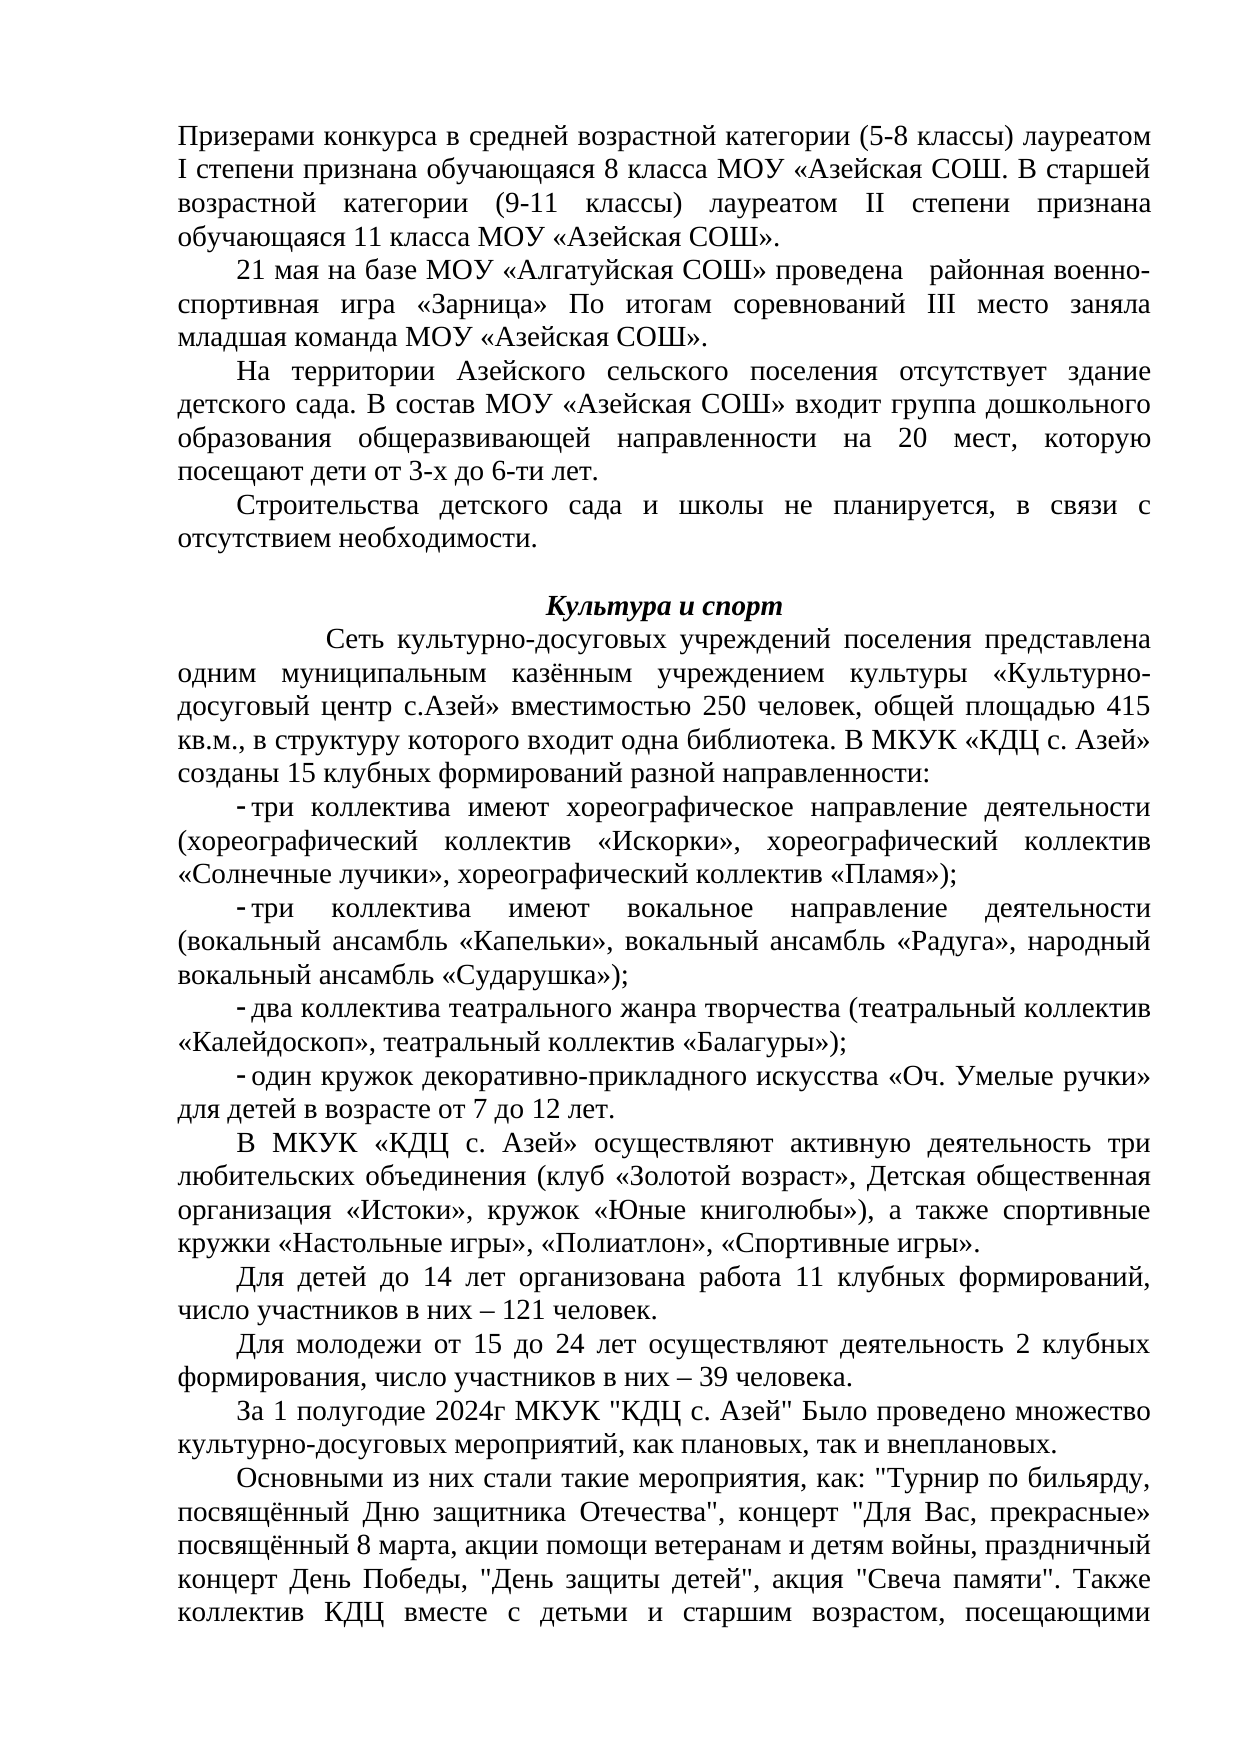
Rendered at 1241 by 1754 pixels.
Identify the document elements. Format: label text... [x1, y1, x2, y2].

text В МКУК «КДЦ с. Азей» осуществляют активную деятельность три любительских объединения (клуб «Золотой возраст», Детская общественная организация «Истоки», кружок «Юные книголюбы»), а также спортивные кружки «Настольные игры», «Полиатлон», «Спортивные игры». [177, 1125, 1152, 1259]
text Сеть культурно-досуговых учреждений поселения представлена одним муниципальным казённым учреждением культуры «Культурно-досуговый центр с.Азей» вместимостью 250 человек, общей площадью 415 кв.м., в структуру которого входит одна библиотека. В МКУК «КДЦ с. Азей» созданы 15 клубных формирований разной направленности: [177, 621, 1152, 789]
text Культура и спорт [177, 588, 1152, 621]
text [177, 118, 1152, 252]
text На территории Азейского сельского поселения отсутствует здание детского сада. В состав МОУ «Азейская СОШ» входит группа дошкольного образования общеразвивающей направленности на 20 мест, которую посещают дети от 3-х до 6-ти лет. [177, 353, 1152, 487]
text За 1 полугодие 2024г МКУК "КДЦ с. Азей" Было проведено множество культурно-досуговых мероприятий, как плановых, так и внеплановых. [177, 1393, 1152, 1460]
text Строительства детского сада и школы не планируется, в связи с отсутствием необходимости. [177, 487, 1152, 554]
list три коллектива имеют вокальное направление деятельности (вокальный ансамбль «Капельки», вокальный ансамбль «Радуга», народный вокальный ансамбль «Сударушка»); [177, 890, 1152, 990]
list два коллектива театрального жанра творчества (театральный коллектив «Калейдоскоп», театральный коллектив «Балагуры»); [177, 990, 1152, 1058]
text 21 мая на базе МОУ «Алгатуйская СОШ» проведена районная военно-спортивная игра «Зарница» По итогам соревнований III место заняла младшая команда МОУ «Азейская СОШ». [177, 252, 1152, 353]
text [177, 1460, 1152, 1628]
text Для детей до 14 лет организована работа 11 клубных формирований, число участников в них – 121 человек. [177, 1259, 1152, 1326]
text Для молодежи от 15 до 24 лет осуществляют деятельность 2 клубных формирования, число участников в них – 39 человека. [177, 1326, 1152, 1393]
list три коллектива имеют хореографическое направление деятельности (хореографический коллектив «Искорки», хореографический коллектив «Солнечные лучики», хореографический коллектив «Пламя»); [177, 789, 1152, 890]
list один кружок декоративно-прикладного искусства «Оч. Умелые ручки» для детей в возрасте от 7 до 12 лет. [177, 1058, 1152, 1125]
